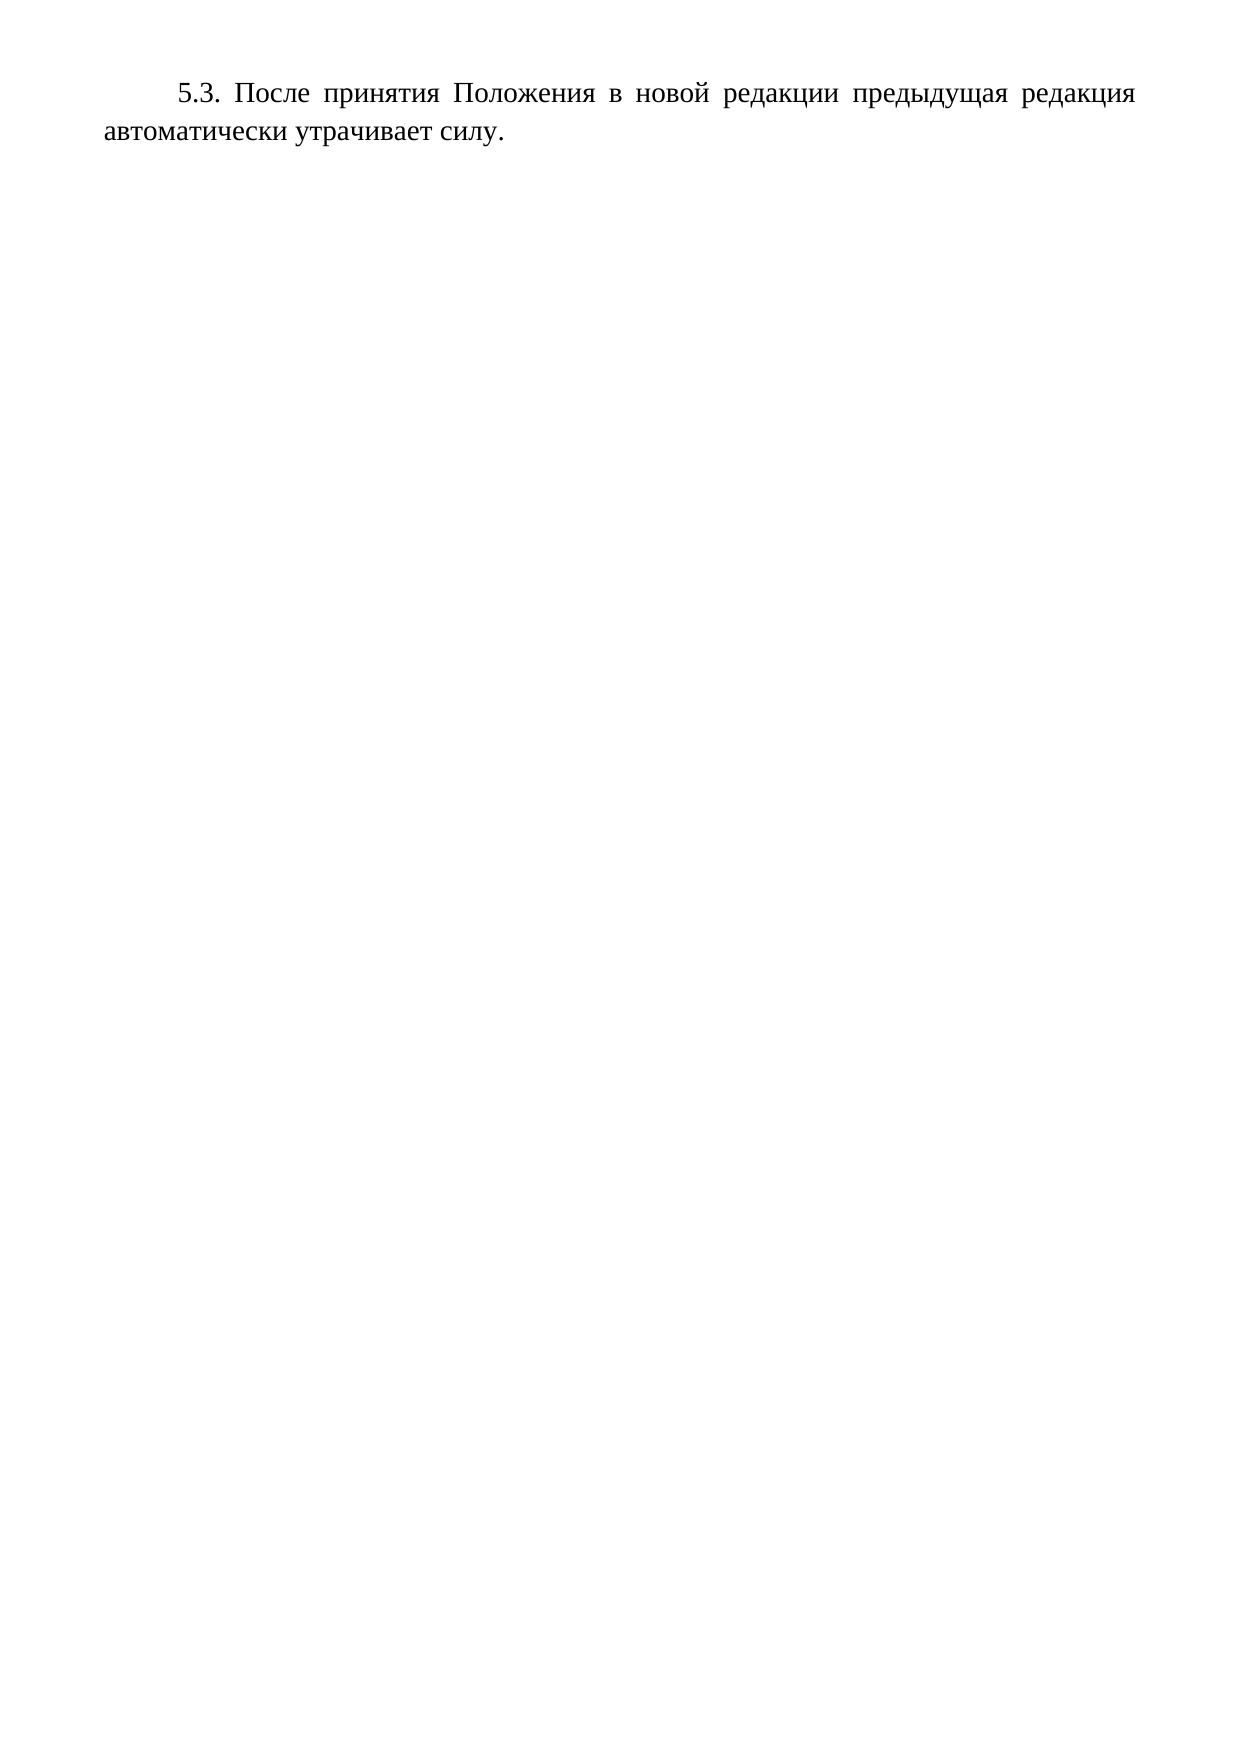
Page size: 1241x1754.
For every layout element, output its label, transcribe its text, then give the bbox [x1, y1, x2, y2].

text 5.3. После принятия Положения в новой редакции предыдущая редакция автоматически утрачивает силу. [103, 75, 1137, 147]
